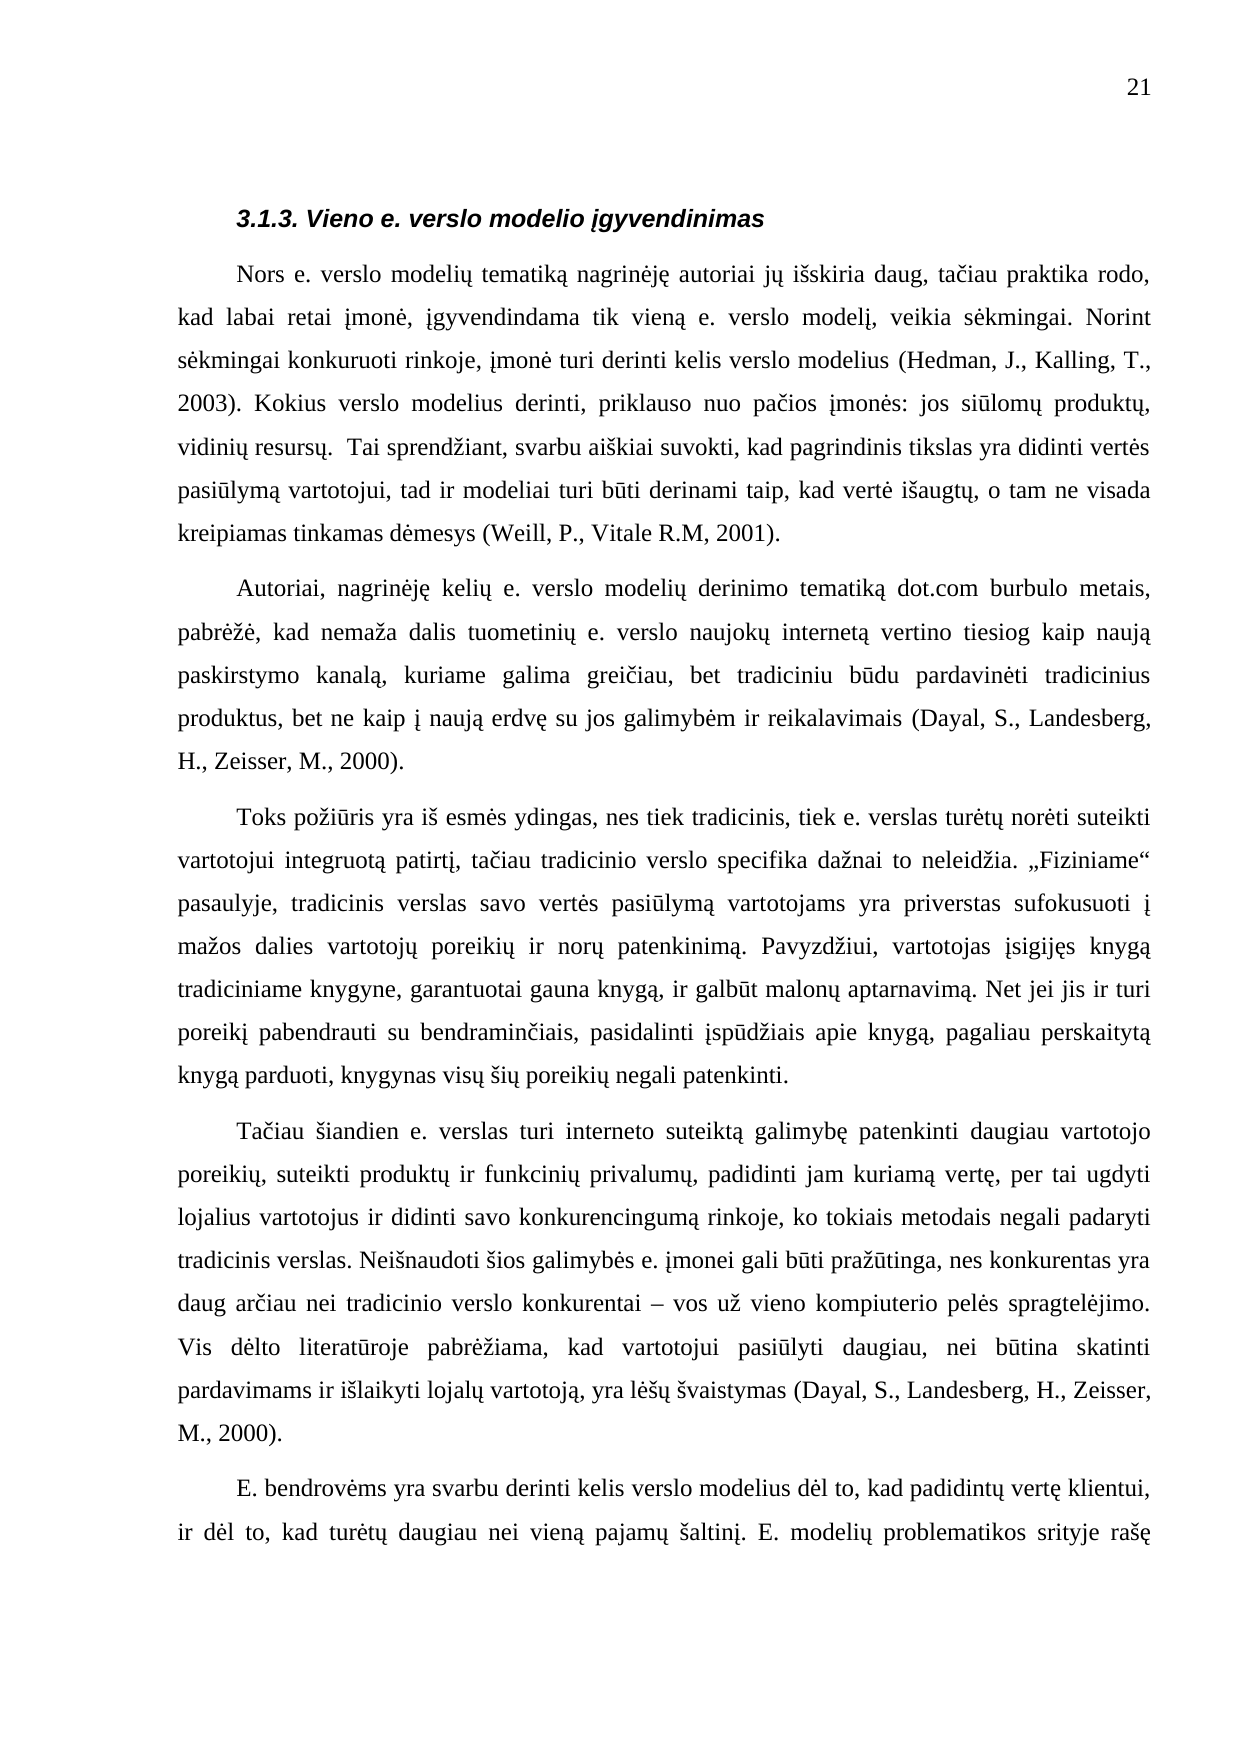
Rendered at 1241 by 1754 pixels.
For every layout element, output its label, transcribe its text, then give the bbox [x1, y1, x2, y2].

text Nors e. verslo modelių tematiką nagrinėję autoriai jų išskiria daug, tačiau praktika rodo, kad labai retai įmonė, įgyvendindama tik vieną e. verslo modelį, veikia sėkmingai. Norint sėkmingai konkuruoti rinkoje, įmonė turi derinti kelis verslo modelius . Kokius verslo modelius derinti, priklauso nuo pačios įmonės: jos siūlomų produktų, vidinių resursų. Tai sprendžiant, svarbu aiškiai suvokti, kad pagrindinis tikslas yra didinti vertės pasiūlymą vartotojui, tad ir modeliai turi būti derinami taip, kad vertė išaugtų, o tam ne visada kreipiamas tinkamas dėmesys. [177, 259, 1152, 547]
text Autoriai, nagrinėję kelių e. verslo modelių derinimo tematiką dot.com burbulo metais, pabrėžė, kad nemaža dalis tuometinių e. verslo naujokų internetą vertino tiesiog kaip naują paskirstymo kanalą, kuriame galima greičiau, bet tradiciniu būdu pardavinėti tradicinius produktus, bet ne kaip į naują erdvę su jos galimybėm ir reikalavimais. [177, 573, 1152, 775]
text Tačiau šiandien e. verslas turi interneto suteiktą galimybę patenkinti daugiau vartotojo poreikių, suteikti produktų ir funkcinių privalumų, padidinti jam kuriamą vertę, per tai ugdyti lojalius vartotojus ir didinti savo konkurencingumą rinkoje, ko tokiais metodais negali padaryti tradicinis verslas. Neišnaudoti šios galimybės e. įmonei gali būti pražūtinga, nes konkurentas yra daug arčiau nei tradicinio verslo konkurentai – vos už vieno kompiuterio pelės spragtelėjimo. Vis dėlto literatūroje pabrėžiama, kad vartotojui pasiūlyti daugiau, nei būtina skatinti pardavimams ir išlaikyti lojalų vartotoją, yra lėšų švaistymas . [177, 1116, 1152, 1447]
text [177, 1473, 1152, 1545]
text Toks požiūris yra iš esmės ydingas, nes tiek tradicinis, tiek e. verslas turėtų norėti suteikti vartotojui integruotą patirtį, tačiau tradicinio verslo specifika dažnai to neleidžia. „Fiziniame“ pasaulyje, tradicinis verslas savo vertės pasiūlymą vartotojams yra priverstas sufokusuoti į mažos dalies vartotojų poreikių ir norų patenkinimą. Pavyzdžiui, vartotojas įsigijęs knygą tradiciniame knygyne, garantuotai gauna knygą, ir galbūt malonų aptarnavimą. Net jei jis ir turi poreikį pabendrauti su bendraminčiais, pasidalinti įspūdžiais apie knygą, pagaliau perskaitytą knygą parduoti, knygynas visų šių poreikių negali patenkinti. [177, 802, 1152, 1089]
subtitle 3.1.3. Vieno e. verslo modelio įgyvendinimas [177, 203, 1152, 232]
